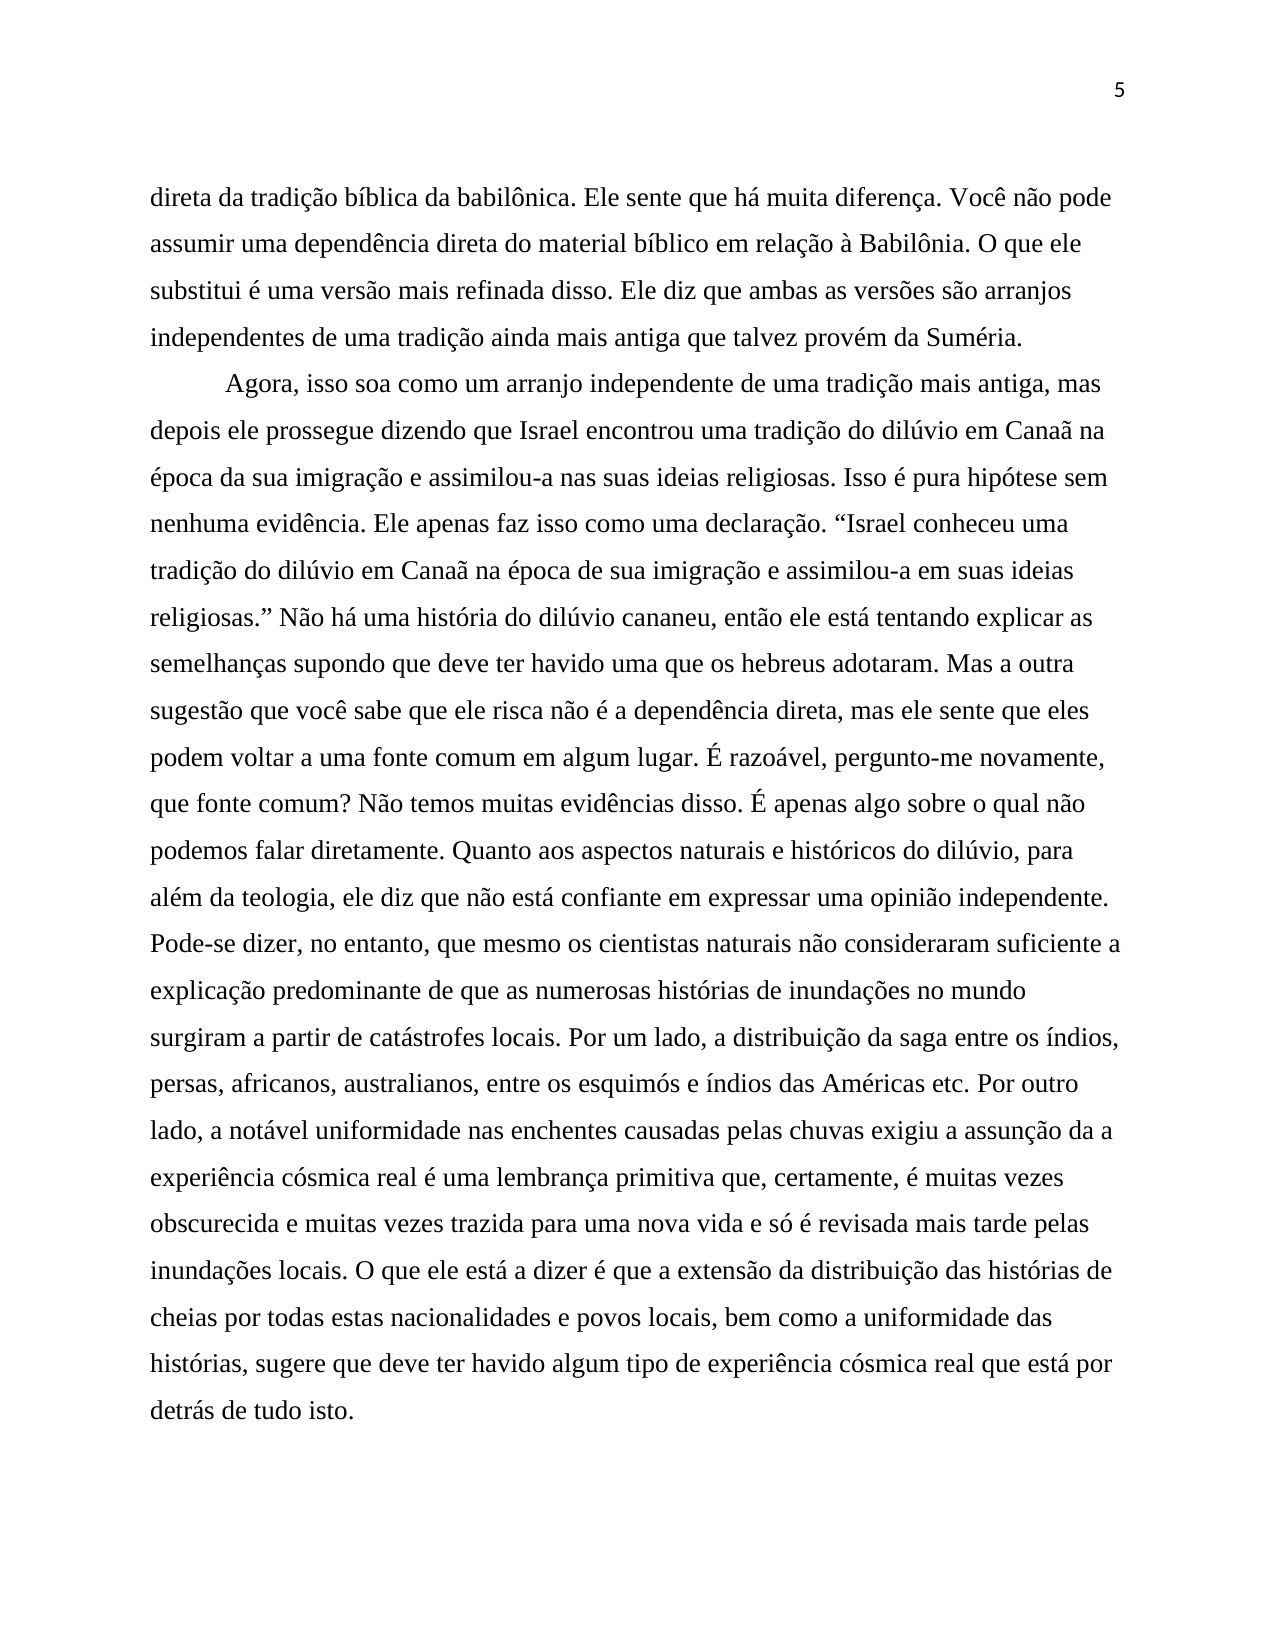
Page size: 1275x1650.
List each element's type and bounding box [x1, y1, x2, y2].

text [150, 181, 1125, 1472]
